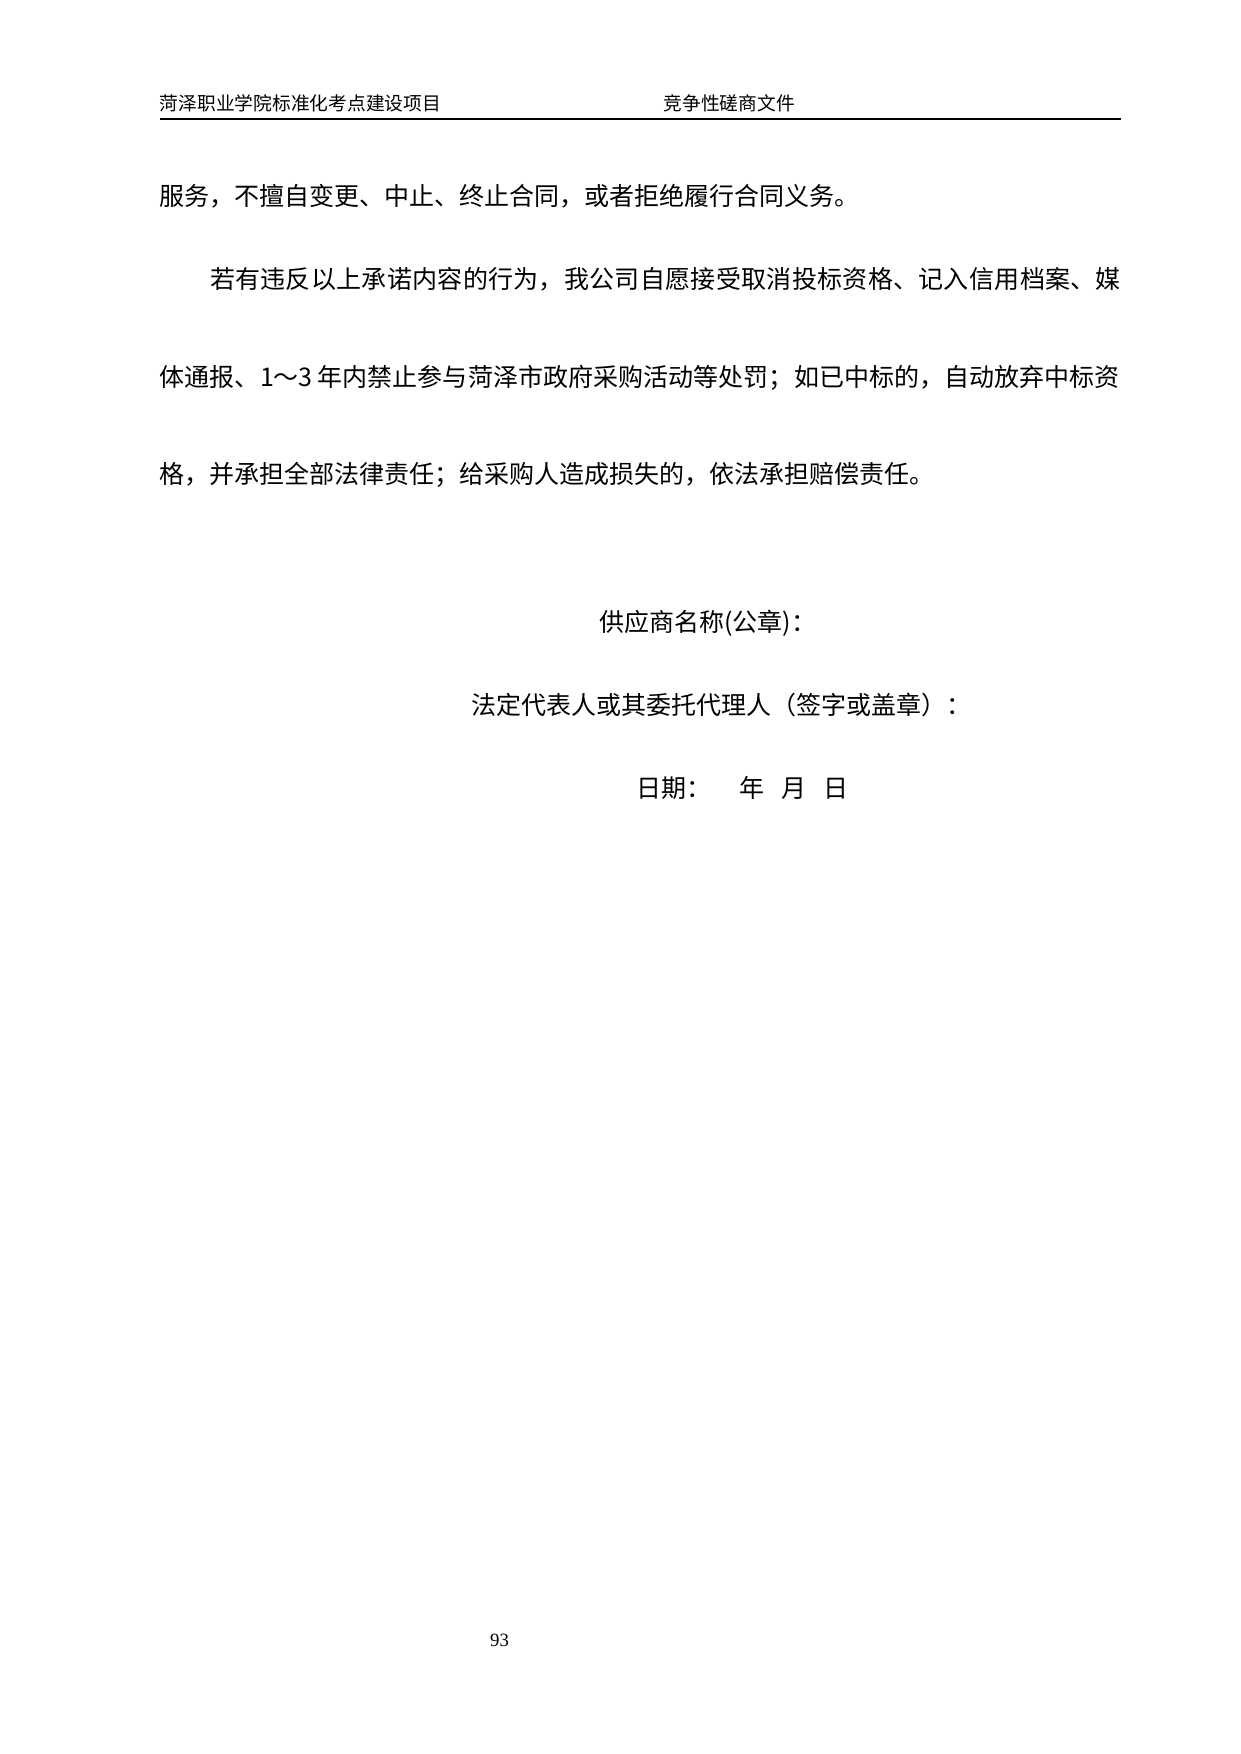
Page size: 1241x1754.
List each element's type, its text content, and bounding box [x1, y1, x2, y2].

text 若有违反以上承诺内容的行为，我公司自愿接受取消投标资格、记入信用档案、媒体通报、1～3年内禁止参与菏泽市政府采购活动等处罚；如已中标的，自动放弃中标资格，并承担全部法律责任；给采购人造成损失的，依法承担赔偿责任。 [159, 245, 1121, 505]
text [159, 162, 1121, 227]
text 日期： 年 月 日 [159, 754, 1121, 819]
text 供应商名称(公章)： [159, 588, 1121, 653]
text 法定代表人或其委托代理人（签字或盖章）： [159, 671, 1121, 736]
